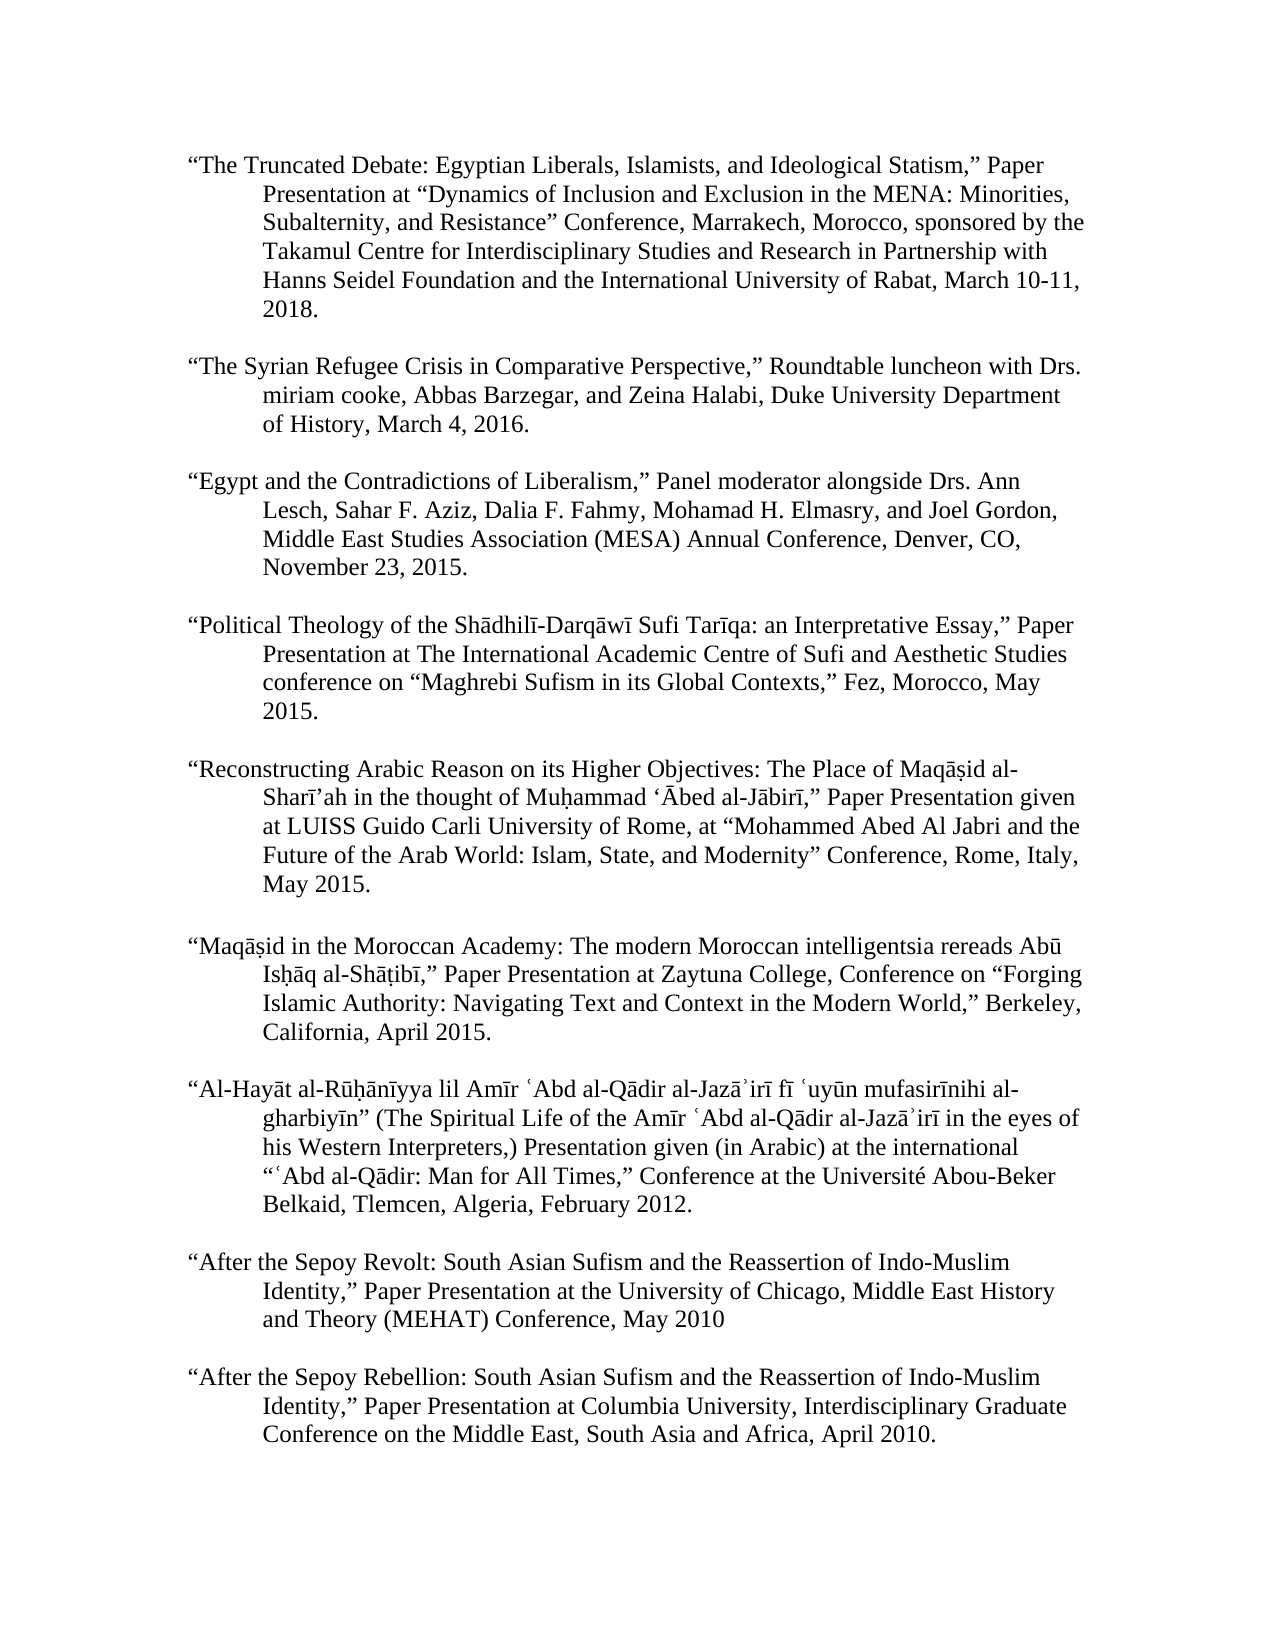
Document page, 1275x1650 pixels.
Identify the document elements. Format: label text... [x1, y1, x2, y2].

text “After the Sepoy Revolt: South Asian Sufism and the Reassertion of Indo-Muslim Identity,” Paper Presentation at the University of Chicago, Middle East History and Theory (MEHAT) Conference, May 2010 [187, 1247, 1087, 1333]
text “Maqāṣid in the Moroccan Academy: The modern Moroccan intelligentsia rereads Abū Isḥāq al-Shāṭibī,” Paper Presentation at Zaytuna College, Conference on “Forging Islamic Authority: Navigating Text and Context in the Modern World,” Berkeley, California, April 2015. [187, 931, 1087, 1046]
text “After the Sepoy Rebellion: South Asian Sufism and the Reassertion of Indo-Muslim Identity,” Paper Presentation at Columbia University, Interdisciplinary Graduate Conference on the Middle East, South Asia and Africa, April 2010. [187, 1362, 1087, 1448]
text “Egypt and the Contradictions of Liberalism,” Panel moderator alongside Drs. Ann Lesch, Sahar F. Aziz, Dalia F. Fahmy, Mohamad H. Elmasry, and Joel Gordon, Middle East Studies Association (MESA) Annual Conference, Denver, CO, November 23, 2015. [187, 466, 1087, 581]
text “The Syrian Refugee Crisis in Comparative Perspective,” Roundtable luncheon with Drs. miriam cooke, Abbas Barzegar, and Zeina Halabi, Duke University Department of History, March 4, 2016. [187, 351, 1087, 437]
text “Political Theology of the Shādhilī-Darqāwī Sufi Tarīqa: an Interpretative Essay,” Paper Presentation at The International Academic Centre of Sufi and Aesthetic Studies conference on “Maghrebi Sufism in its Global Contexts,” Fez, Morocco, May 2015. [187, 610, 1087, 725]
text “The Truncated Debate: Egyptian Liberals, Islamists, and Ideological Statism,” Paper Presentation at “Dynamics of Inclusion and Exclusion in the MENA: Minorities, Subalternity, and Resistance” Conference, Marrakech, Morocco, sponsored by the Takamul Centre for Interdisciplinary Studies and Research in Partnership with Hanns Seidel Foundation and the International University of Rabat, March 10-11, 2018. [187, 150, 1087, 322]
text “Reconstructing Arabic Reason on its Higher Objectives: The Place of Maqāṣid al-Sharī’ah in the thought of Muḥammad ‘Ābed al-Jābirī,” Paper Presentation given at LUISS Guido Carli University of Rome, at “Mohammed Abed Al Jabri and the Future of the Arab World: Islam, State, and Modernity” Conference, Rome, Italy, May 2015. [187, 754, 1087, 897]
text “Al-Hayāt al-Rūḥānīyya lil Amīr ʿAbd al-Qādir al-Jazāʾirī fī ʿuyūn mufasirīnihi al-gharbiyīn” (The Spiritual Life of the Amīr ʿAbd al-Qādir al-Jazāʾirī in the eyes of his Western Interpreters,) Presentation given (in Arabic) at the international “ʿAbd al-Qādir: Man for All Times,” Conference at the Université Abou-Beker Belkaid, Tlemcen, Algeria, February 2012. [187, 1074, 1087, 1218]
